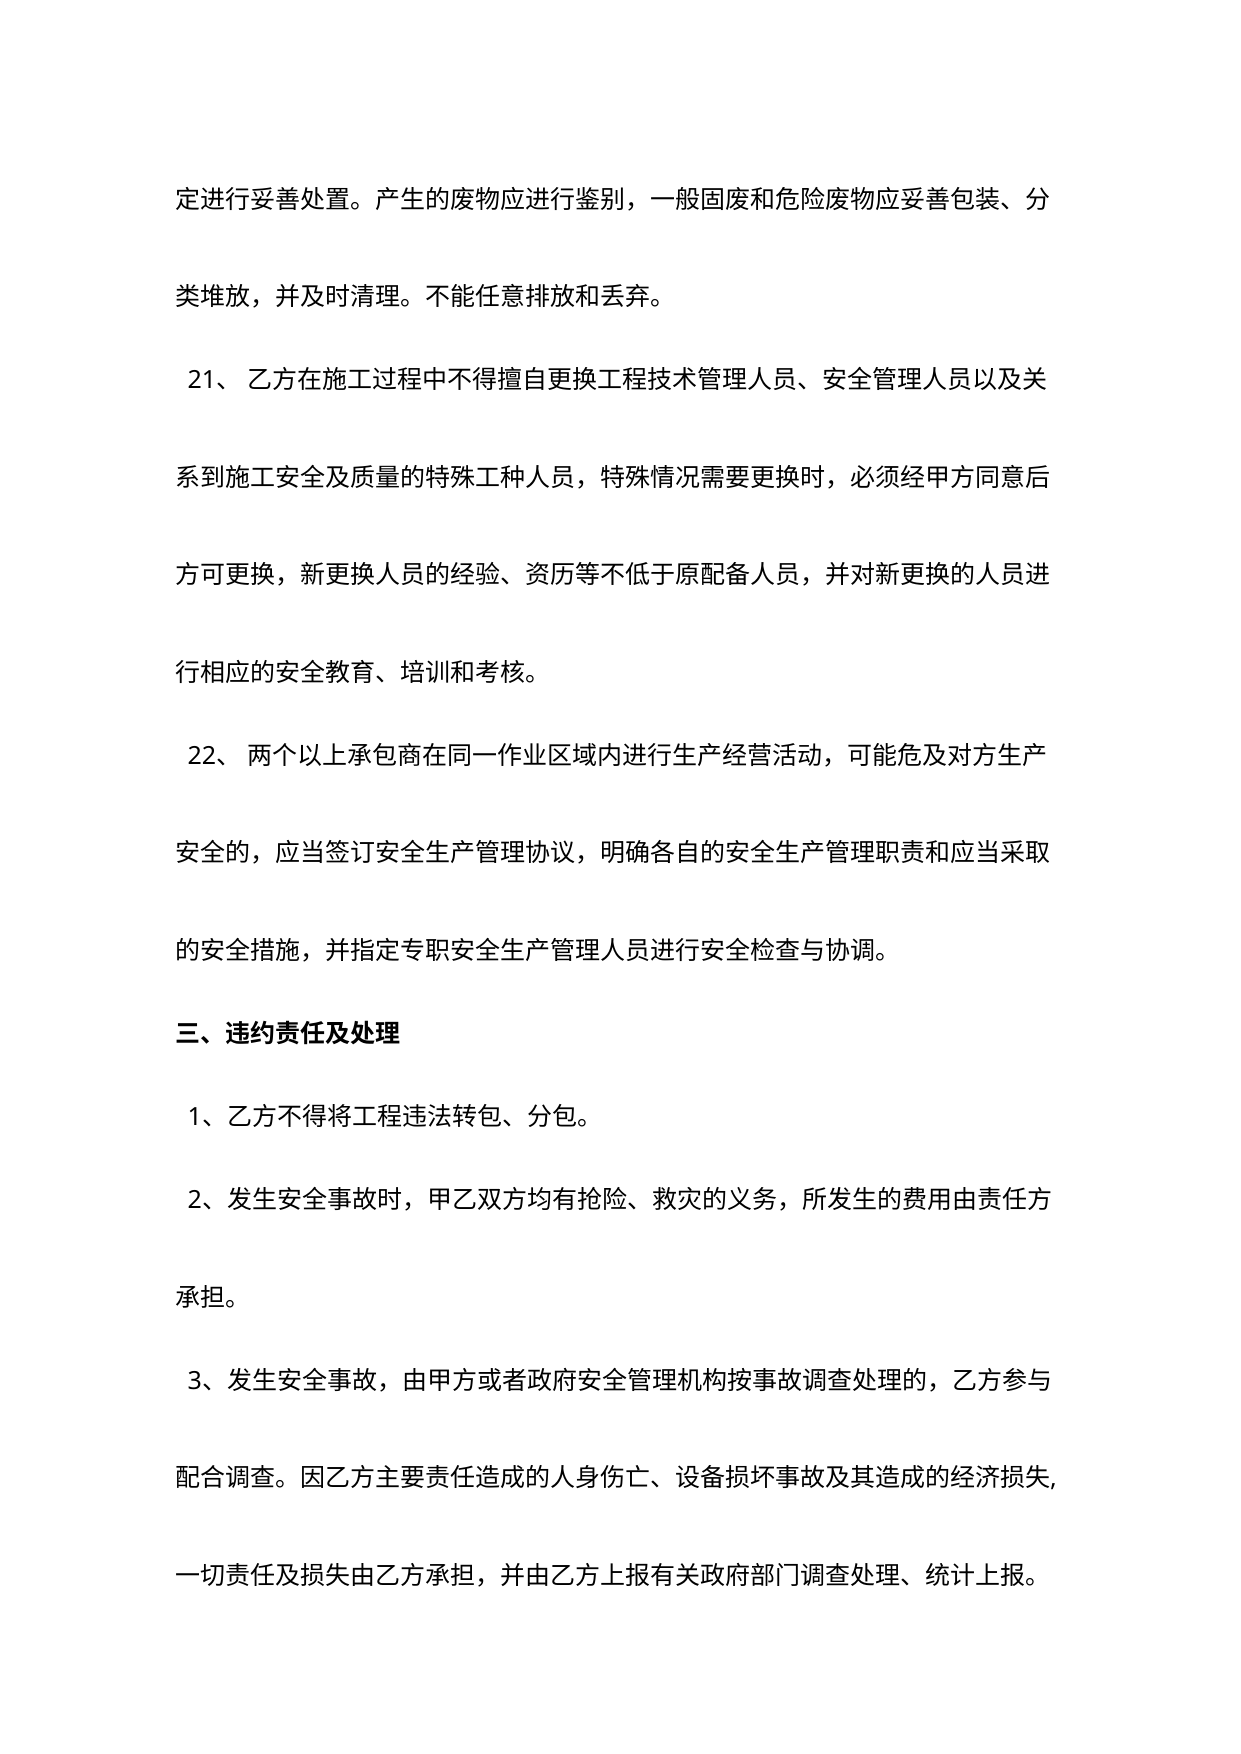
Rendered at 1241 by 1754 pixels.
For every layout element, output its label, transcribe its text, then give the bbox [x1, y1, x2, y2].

text 21、 乙方在施工过程中不得擅自更换工程技术管理人员、安全管理人员以及关系到施工安全及质量的特殊工种人员，特殊情况需要更换时，必须经甲方同意后方可更换，新更换人员的经验、资历等不低于原配备人员，并对新更换的人员进行相应的安全教育、培训和考核。 [175, 345, 1065, 703]
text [175, 165, 1065, 327]
text 3、发生安全事故，由甲方或者政府安全管理机构按事故调查处理的，乙方参与配合调查。因乙方主要责任造成的人身伤亡、设备损坏事故及其造成的经济损失,一切责任及损失由乙方承担，并由乙方上报有关政府部门调查处理、统计上报。 [175, 1346, 1065, 1606]
text 22、 两个以上承包商在同一作业区域内进行生产经营活动，可能危及对方生产安全的，应当签订安全生产管理协议，明确各自的安全生产管理职责和应当采取的安全措施，并指定专职安全生产管理人员进行安全检查与协调。 [175, 721, 1065, 981]
text 三、违约责任及处理 [175, 999, 1065, 1064]
text 2、发生安全事故时，甲乙双方均有抢险、救灾的义务，所发生的费用由责任方承担。 [175, 1165, 1065, 1328]
text 1、乙方不得将工程违法转包、分包。 [175, 1082, 1065, 1147]
